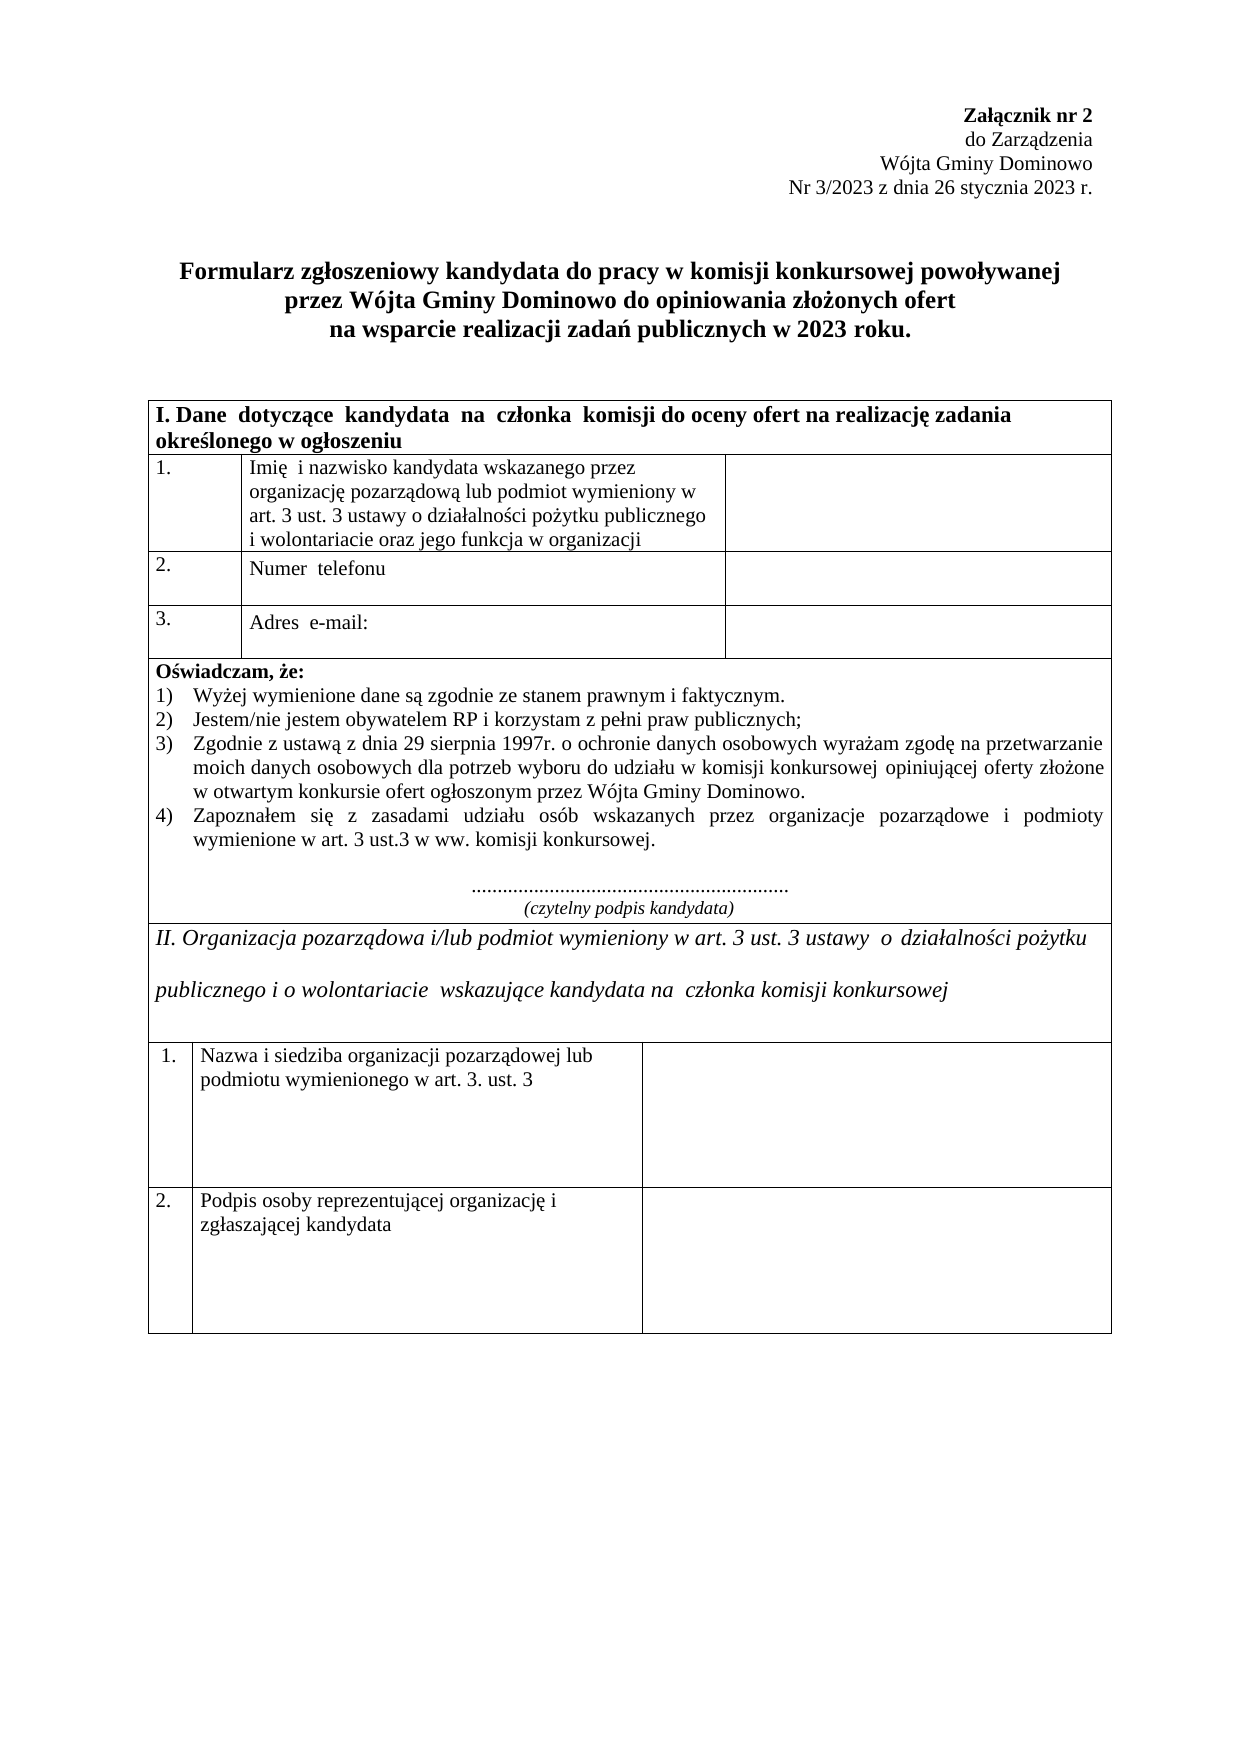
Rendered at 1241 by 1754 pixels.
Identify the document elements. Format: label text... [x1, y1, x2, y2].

text Nr 3/2023 z dnia 26 stycznia 2023 r. [664, 175, 1093, 199]
text na wsparcie realizacji zadań publicznych w 2023 roku. [148, 314, 1093, 343]
table_cell [726, 606, 1111, 658]
text Wójta Gminy Dominowo [664, 151, 1093, 175]
table_cell Podpis osoby reprezentującej organizację i zgłaszającej kandydata [193, 1188, 642, 1332]
table_cell Imię i nazwisko kandydata wskazanego przez organizację pozarządową lub podmiot wymieniony w art. 3 ust. 3 ustawy o działalności pożytku publicznego i wolontariacie oraz jego funkcja w organizacji [242, 455, 725, 551]
table_cell [643, 1188, 1111, 1332]
table_cell 1. [149, 1043, 192, 1187]
table_header I. Dane dotyczące kandydata na członka komisji do oceny ofert na realizację zadania określonego w ogłoszeniu [149, 401, 1111, 454]
table_cell II. Organizacja pozarządowa i/lub podmiot wymieniony w art. 3 ust. 3 ustawy o działalności pożytku publicznego i o wolontariacie wskazujące kandydata na członka komisji konkursowej [149, 924, 1111, 1042]
table_cell 2. [149, 552, 241, 604]
table_cell Oświadczam, że: Wyżej wymienione dane są zgodnie ze stanem prawnym i faktycznym. Jestem/nie jestem obywatelem RP i korzystam z pełni praw publicznych; Zgodnie z ustawą z dnia 29 sierpnia 1997r. o ochronie danych osobowych wyrażam zgodę na przetwarzanie moich danych osobowych dla potrzeb wyboru do udziału w komisji konkursowej opiniującej oferty złożone w otwartym konkursie ofert ogłoszonym przez Wójta Gminy Dominowo. Zapoznałem się z zasadami udziału osób wskazanych przez organizacje pozarządowe i podmioty wymienione w art. 3 ust.3 w ww. komisji konkursowej. ............................................................. (czytelny podpis kandydata) [149, 659, 1111, 923]
table_cell 1. [149, 455, 241, 551]
table_cell 2. [149, 1188, 192, 1332]
table_cell Nazwa i siedziba organizacji pozarządowej lub podmiotu wymienionego w art. 3. ust. 3 [193, 1043, 642, 1187]
table_cell Numer telefonu [242, 552, 725, 604]
table_cell [643, 1043, 1111, 1187]
table_cell 3. [149, 606, 241, 658]
text do Zarządzenia [664, 127, 1093, 151]
table_cell [726, 552, 1111, 604]
table_cell Adres e-mail: [242, 606, 725, 658]
table_cell [726, 455, 1111, 551]
text Załącznik nr 2 [628, 103, 1093, 127]
text Formularz zgłoszeniowy kandydata do pracy w komisji konkursowej powoływanej przez Wójta Gminy Dominowo do opiniowania złożonych ofert [148, 256, 1093, 314]
